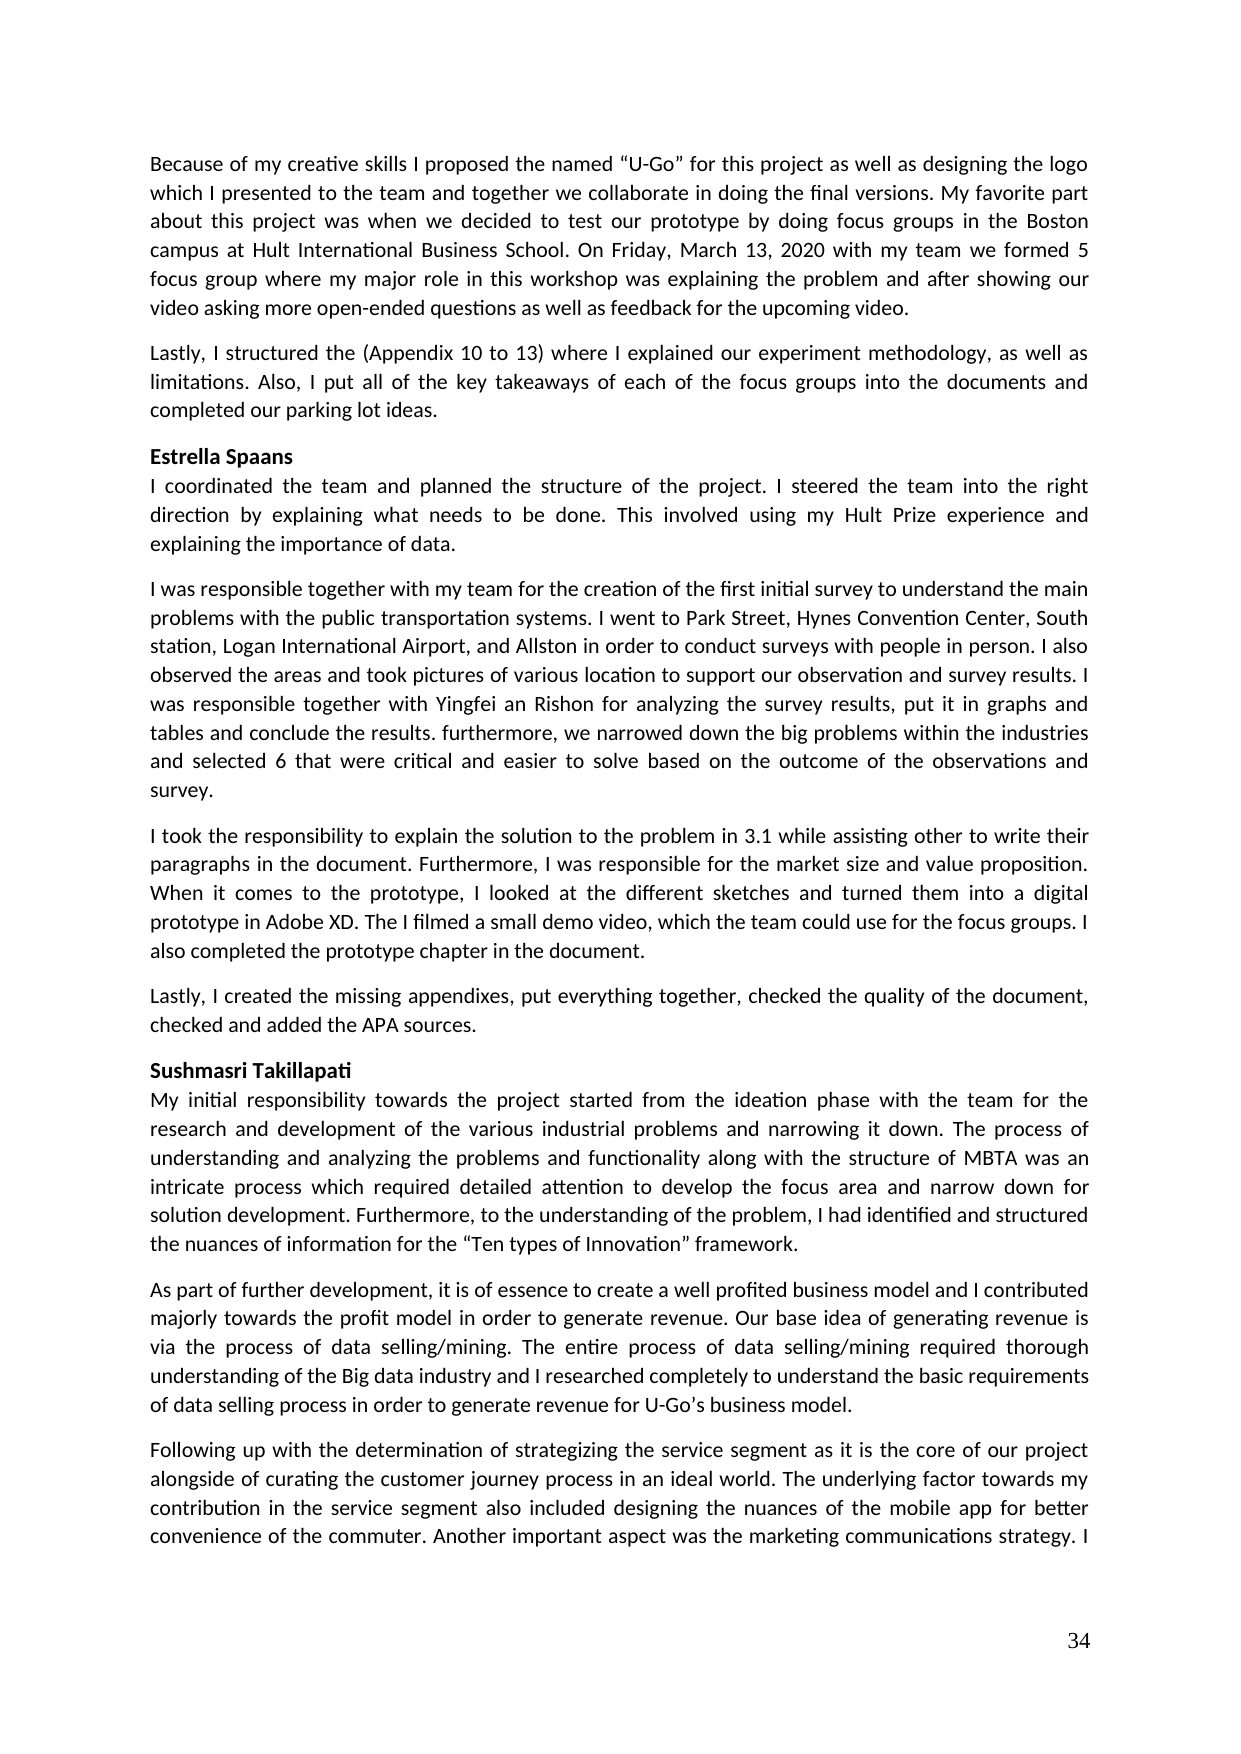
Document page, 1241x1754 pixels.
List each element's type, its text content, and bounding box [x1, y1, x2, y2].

text I took the responsibility to explain the solution to the problem in 3.1 while assisting other to write their paragraphs in the document. Furthermore, I was responsible for the market size and value proposition. When it comes to the prototype, I looked at the different sketches and turned them into a digital prototype in Adobe XD. The I filmed a small demo video, which the team could use for the focus groups. I also completed the prototype chapter in the document. [150, 822, 1090, 963]
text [150, 1436, 1090, 1549]
text My initial responsibility towards the project started from the ideation phase with the team for the research and development of the various industrial problems and narrowing it down. The process of understanding and analyzing the problems and functionality along with the structure of MBTA was an intricate process which required detailed attention to develop the focus area and narrow down for solution development. Furthermore, to the understanding of the problem, I had identified and structured the nuances of information for the “Ten types of Innovation” framework. [150, 1087, 1090, 1257]
text Lastly, I structured the (Appendix 10 to 13) where I explained our experiment methodology, as well as limitations. Also, I put all of the key takeaways of each of the focus groups into the documents and completed our parking lot ideas. [150, 339, 1090, 423]
text As part of further development, it is of essence to create a well profited business model and I contributed majorly towards the profit model in order to generate revenue. Our base idea of generating revenue is via the process of data selling/mining. The entire process of data selling/mining required thorough understanding of the Big data industry and I researched completely to understand the basic requirements of data selling process in order to generate revenue for U-Go’s business model. [150, 1276, 1090, 1417]
text I coordinated the team and planned the structure of the project. I steered the team into the right direction by explaining what needs to be done. This involved using my Hult Prize experience and explaining the importance of data. [150, 472, 1090, 556]
text I was responsible together with my team for the creation of the first initial survey to understand the main problems with the public transportation systems. I went to Park Street, Hynes Convention Center, South station, Logan International Airport, and Allston in order to conduct surveys with people in person. I also observed the areas and took pictures of various location to support our observation and survey results. I was responsible together with Yingfei an Rishon for analyzing the survey results, put it in graphs and tables and conclude the results. furthermore, we narrowed down the big problems within the industries and selected 6 that were critical and easier to solve based on the outcome of the observations and survey. [150, 575, 1090, 803]
text Because of my creative skills I proposed the named “U-Go” for this project as well as designing the logo which I presented to the team and together we collaborate in doing the final versions. My favorite part about this project was when we decided to test our prototype by doing focus groups in the Boston campus at Hult International Business School. On Friday, March 13, 2020 with my team we formed 5 focus group where my major role in this workshop was explaining the problem and after showing our video asking more open-ended questions as well as feedback for the upcoming video. [150, 150, 1090, 320]
text Sushmasri Takillapati [150, 1056, 1090, 1084]
text Lastly, I created the missing appendixes, put everything together, checked the quality of the document, checked and added the APA sources. [150, 982, 1090, 1038]
subtitle Estrella Spaans [150, 442, 1090, 470]
